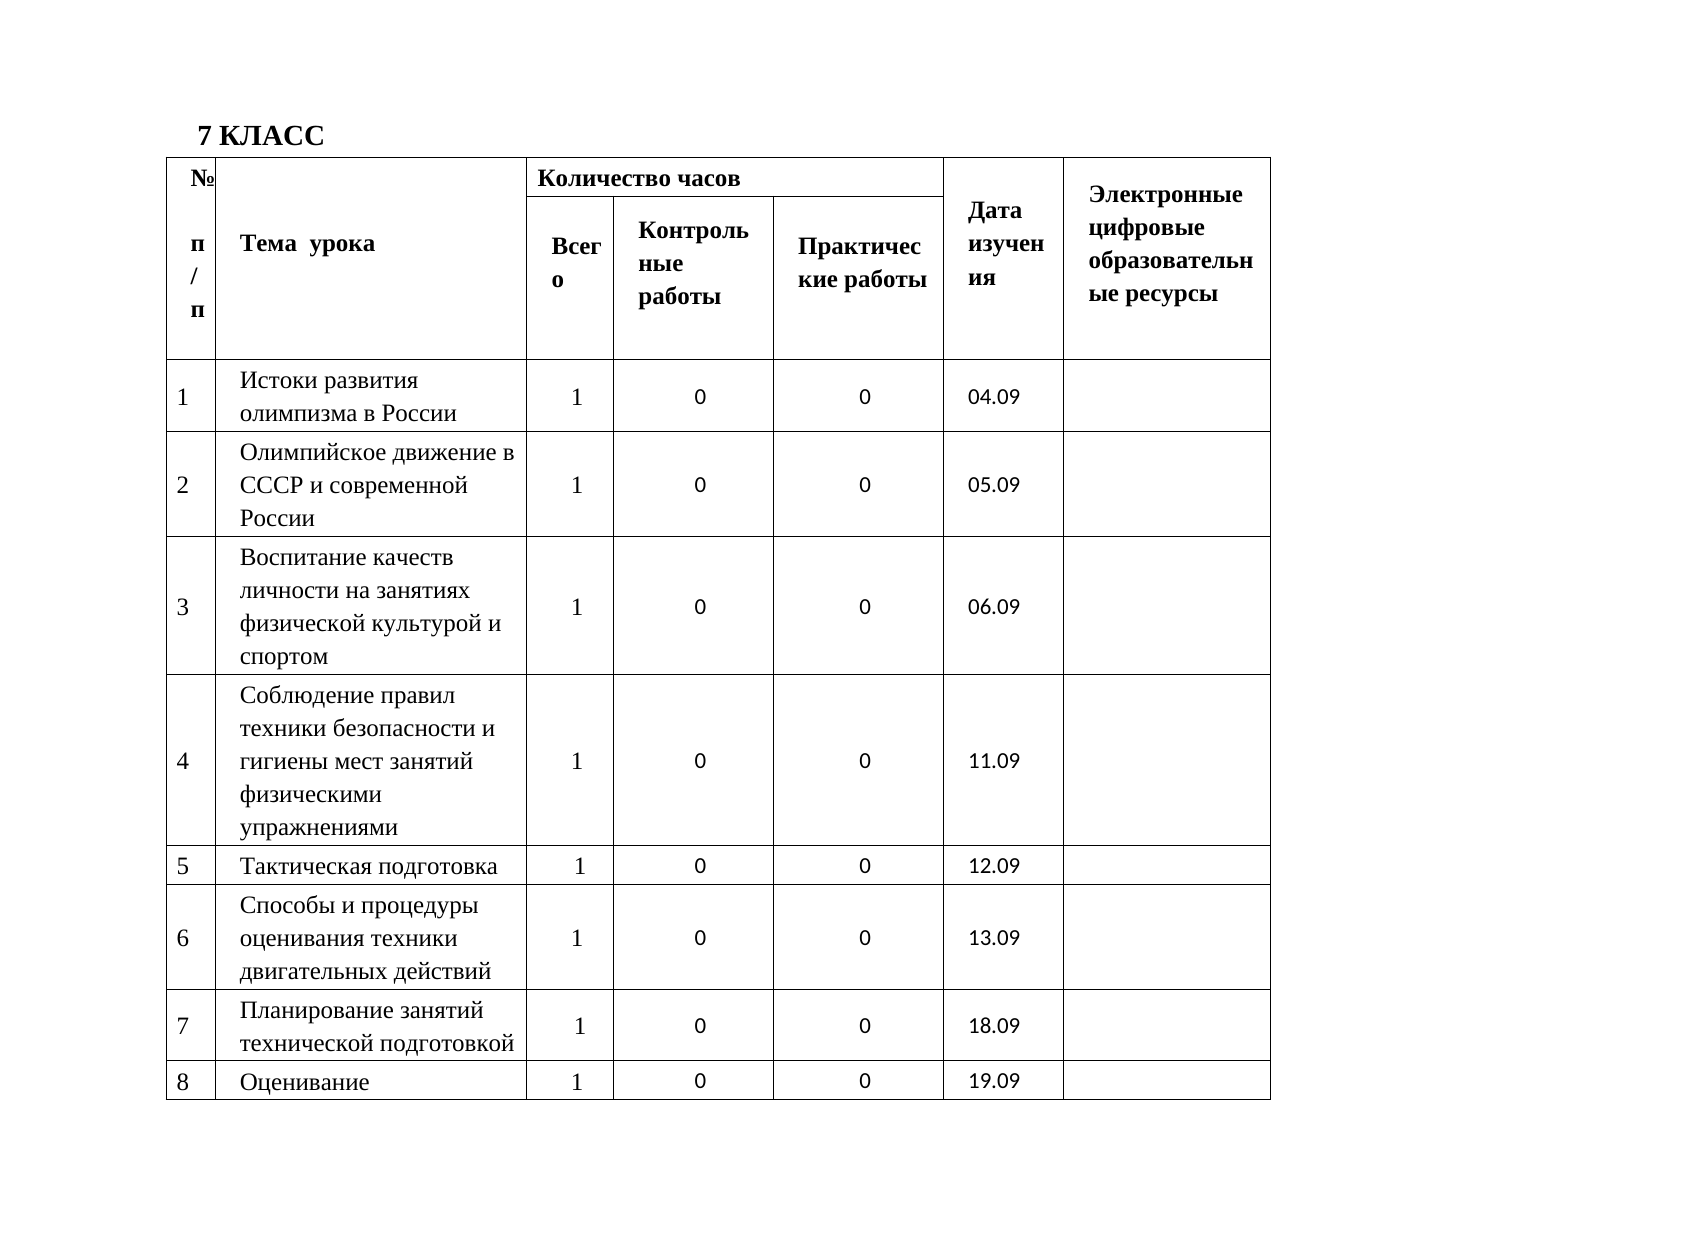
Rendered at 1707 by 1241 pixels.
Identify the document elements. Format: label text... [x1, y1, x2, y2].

table_cell Всего [527, 197, 613, 359]
table_cell Истоки развития олимпизма в России [216, 360, 526, 431]
table_cell 19.09 [944, 1061, 1063, 1099]
table_cell 05.09 [944, 432, 1063, 536]
table_cell 18.09 [944, 990, 1063, 1060]
table_cell 2 [167, 432, 215, 536]
table_cell 1 [527, 675, 613, 845]
table_cell 1 [527, 537, 613, 674]
table_header Дата изучения [944, 158, 1063, 359]
table_cell 0 [614, 1061, 773, 1099]
table_cell 1 [167, 360, 215, 431]
table_cell 0 [614, 432, 773, 536]
table_cell 4 [167, 675, 215, 845]
table_cell Контрольные работы [614, 197, 773, 359]
table_cell 0 [614, 537, 773, 674]
table_cell [1064, 360, 1270, 431]
table_cell 8 [167, 1061, 215, 1099]
table_cell 0 [774, 990, 943, 1060]
table_cell 13.09 [944, 885, 1063, 988]
table_cell 12.09 [944, 846, 1063, 884]
table_cell 06.09 [944, 537, 1063, 674]
table_cell [1064, 1061, 1270, 1099]
table_cell 0 [774, 846, 943, 884]
table_cell [1064, 537, 1270, 674]
table_cell 1 [527, 846, 613, 884]
text 7 КЛАСС [190, 118, 1618, 152]
table_cell 1 [527, 990, 613, 1060]
table_header № п/п [167, 158, 215, 359]
table_cell Способы и процедуры оценивания техники двигательных действий [216, 885, 526, 988]
table_header Тема урока [216, 158, 526, 359]
table_cell 04.09 [944, 360, 1063, 431]
table_cell 0 [614, 360, 773, 431]
table_cell 0 [774, 1061, 943, 1099]
table_cell 0 [774, 360, 943, 431]
table_cell 1 [527, 1061, 613, 1099]
table_cell 0 [774, 885, 943, 988]
table_cell Соблюдение правил техники безопасности и гигиены мест занятий физическими упражнениями [216, 675, 526, 845]
table_cell 0 [774, 675, 943, 845]
table_cell 5 [167, 846, 215, 884]
table_cell 0 [614, 675, 773, 845]
table_cell 3 [167, 537, 215, 674]
table_header Электронные цифровые образовательные ресурсы [1064, 158, 1270, 359]
table_cell [1064, 846, 1270, 884]
table_header Количество часов [527, 158, 943, 196]
table_cell [1064, 432, 1270, 536]
table_cell 0 [774, 537, 943, 674]
table_cell 1 [527, 360, 613, 431]
table_cell 7 [167, 990, 215, 1060]
table_cell Практические работы [774, 197, 943, 359]
table_cell [1064, 885, 1270, 988]
table_cell Воспитание качеств личности на занятиях физической культурой и спортом [216, 537, 526, 674]
table_cell 0 [614, 846, 773, 884]
table_cell 0 [774, 432, 943, 536]
table_cell 1 [527, 885, 613, 988]
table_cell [216, 1061, 526, 1099]
table_cell [1064, 675, 1270, 845]
table_cell Тактическая подготовка [216, 846, 526, 884]
table_cell 1 [527, 432, 613, 536]
table_cell 11.09 [944, 675, 1063, 845]
table_cell 0 [614, 990, 773, 1060]
table_cell 0 [614, 885, 773, 988]
table_cell 6 [167, 885, 215, 988]
table_cell [1064, 990, 1270, 1060]
table_cell Планирование занятий технической подготовкой [216, 990, 526, 1060]
table_cell Олимпийское движение в СССР и современной России [216, 432, 526, 536]
